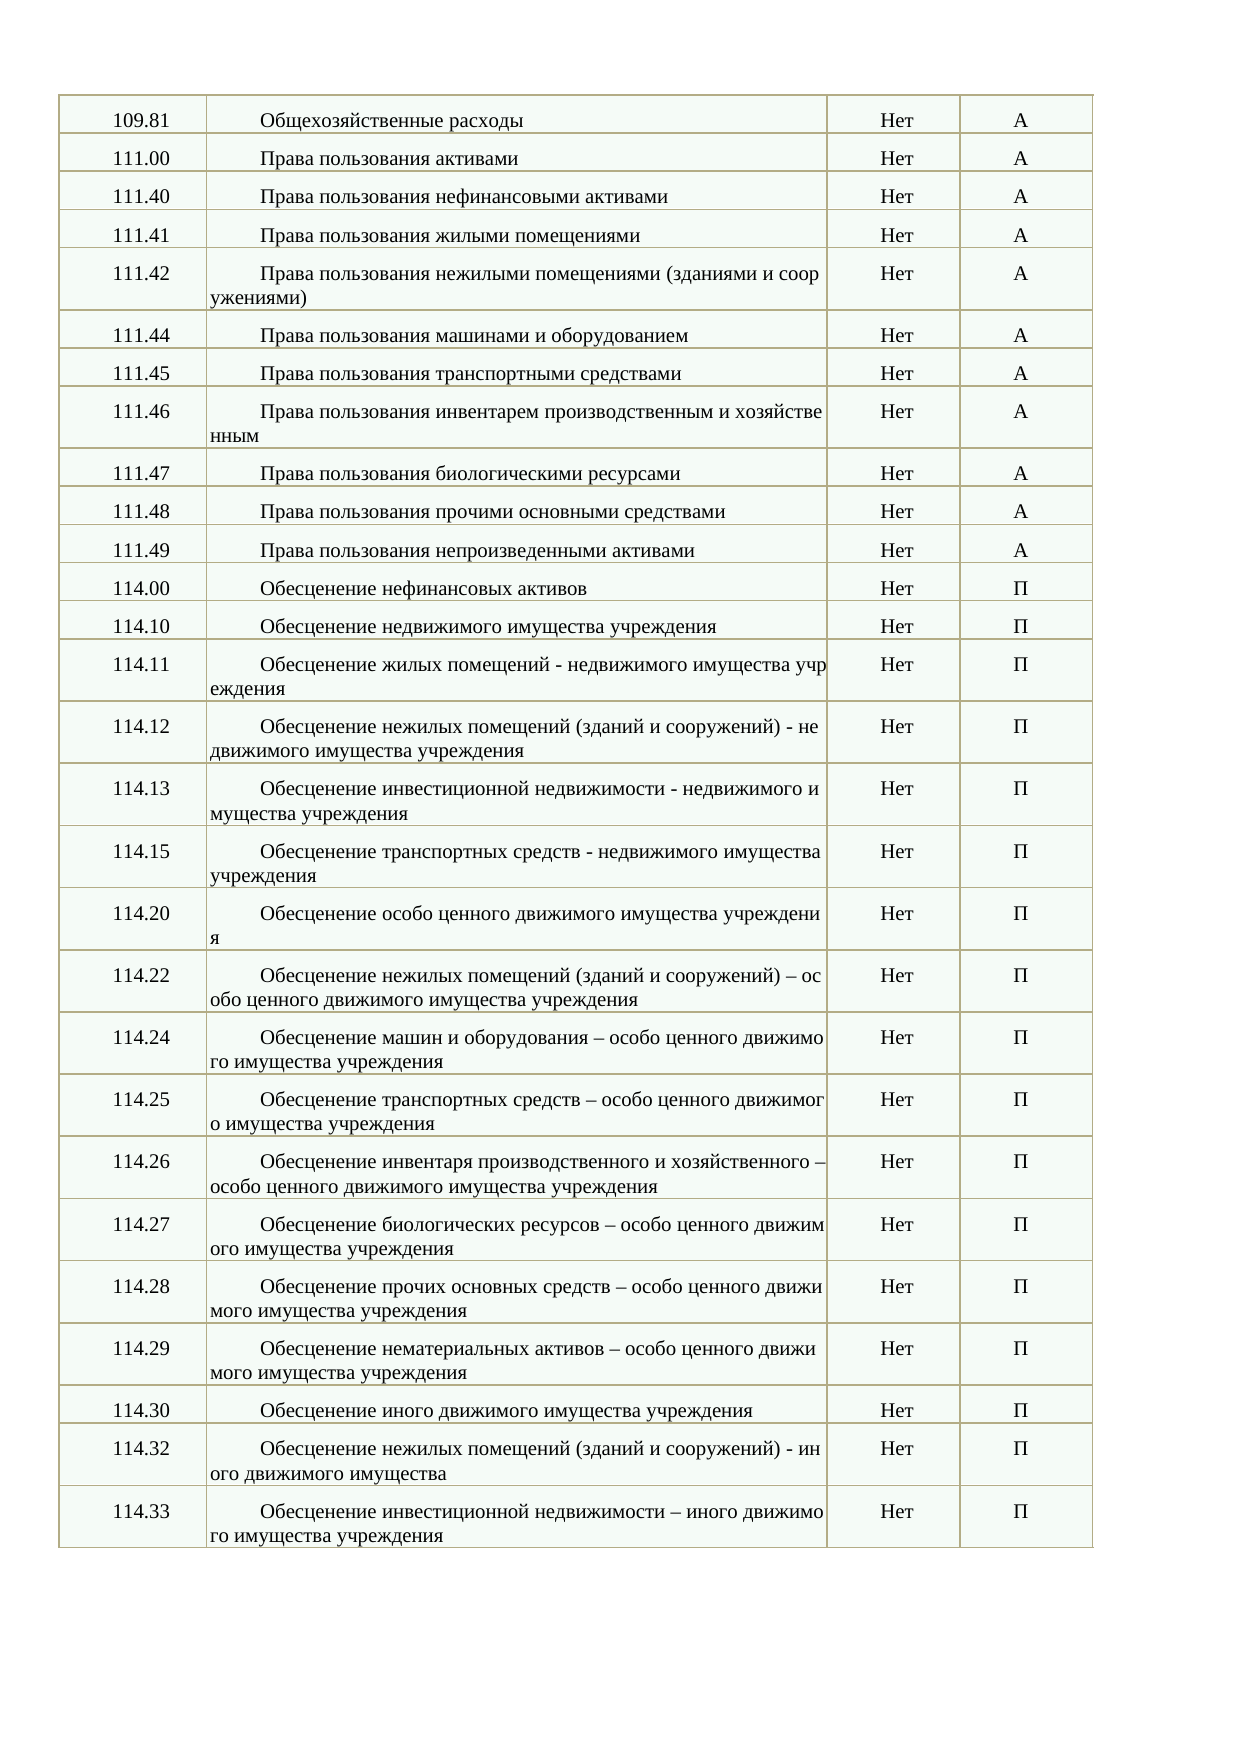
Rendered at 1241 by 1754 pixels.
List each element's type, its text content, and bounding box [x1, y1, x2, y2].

table_cell Нет [828, 248, 959, 309]
table_cell П [961, 1137, 1092, 1198]
table_cell П [961, 601, 1092, 638]
table_cell А [961, 387, 1092, 447]
table_cell Обесценение нематериальных активов – особо ценного движимого имущества учреждения [207, 1324, 826, 1384]
table_cell П [961, 1199, 1092, 1260]
table_cell Нет [828, 702, 959, 762]
table_cell 114.15 [60, 826, 206, 887]
table_cell Нет [828, 1424, 959, 1484]
table_cell Нет [828, 387, 959, 447]
table_cell Обесценение нежилых помещений (зданий и сооружений) - недвижимого имущества учреждения [207, 702, 826, 762]
table_cell Права пользования инвентарем производственным и хозяйственным [207, 387, 826, 447]
table_cell Нет [828, 1199, 959, 1260]
table_cell П [961, 1424, 1092, 1484]
table_cell Нет [828, 311, 959, 347]
table_cell Обесценение нефинансовых активов [207, 563, 826, 600]
table_cell 111.41 [60, 210, 206, 247]
table_cell Нет [828, 888, 959, 949]
table_cell 114.13 [60, 764, 206, 824]
table_cell П [961, 888, 1092, 949]
table_cell Нет [828, 449, 959, 485]
table_cell Нет [828, 826, 959, 887]
table_cell Обесценение жилых помещений - недвижимого имущества учреждения [207, 640, 826, 700]
table_cell А [961, 134, 1092, 170]
table_cell 111.48 [60, 487, 206, 523]
table_cell Нет [828, 96, 959, 132]
table_cell П [961, 1386, 1092, 1422]
table_cell 114.30 [60, 1386, 206, 1422]
table_cell Права пользования транспортными средствами [207, 349, 826, 385]
table_cell А [961, 487, 1092, 523]
table_cell А [961, 172, 1092, 208]
table_cell 114.22 [60, 951, 206, 1011]
table_cell П [961, 1013, 1092, 1073]
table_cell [207, 96, 826, 132]
table_cell Нет [828, 951, 959, 1011]
table_cell 111.42 [60, 248, 206, 309]
table_cell 111.49 [60, 525, 206, 562]
table_cell А [961, 449, 1092, 485]
table_cell 114.24 [60, 1013, 206, 1073]
table_cell А [961, 525, 1092, 562]
table_cell Обесценение транспортных средств - недвижимого имущества учреждения [207, 826, 826, 887]
table_cell П [961, 951, 1092, 1011]
table_cell П [961, 1486, 1092, 1547]
table_cell Нет [828, 1013, 959, 1073]
table_cell Права пользования нежилыми помещениями (зданиями и сооружениями) [207, 248, 826, 309]
table_cell 114.00 [60, 563, 206, 600]
table_cell П [961, 640, 1092, 700]
table_cell 111.44 [60, 311, 206, 347]
table_cell П [961, 702, 1092, 762]
table_cell Обесценение недвижимого имущества учреждения [207, 601, 826, 638]
table_cell П [961, 764, 1092, 824]
table_cell Обесценение инвентаря производственного и хозяйственного – особо ценного движимого имущества учреждения [207, 1137, 826, 1198]
table_cell Права пользования непроизведенными активами [207, 525, 826, 562]
table_cell 111.46 [60, 387, 206, 447]
table_cell Нет [828, 1075, 959, 1135]
table_cell А [961, 96, 1092, 132]
table_cell Нет [828, 487, 959, 523]
table_cell 114.26 [60, 1137, 206, 1198]
table_cell Нет [828, 563, 959, 600]
table_cell Нет [828, 525, 959, 562]
table_cell Обесценение биологических ресурсов – особо ценного движимого имущества учреждения [207, 1199, 826, 1260]
table_cell 111.40 [60, 172, 206, 208]
table_cell П [961, 563, 1092, 600]
table_cell 114.11 [60, 640, 206, 700]
table_cell 114.12 [60, 702, 206, 762]
table_cell А [961, 210, 1092, 247]
table_cell Права пользования машинами и оборудованием [207, 311, 826, 347]
table_cell Права пользования жилыми помещениями [207, 210, 826, 247]
table_cell Права пользования активами [207, 134, 826, 170]
table_cell П [961, 1261, 1092, 1322]
table_cell 114.32 [60, 1424, 206, 1484]
table_cell 109.81 [60, 96, 206, 132]
table_cell Нет [828, 1486, 959, 1547]
table_cell А [961, 311, 1092, 347]
table_cell Обесценение нежилых помещений (зданий и сооружений) - иного движимого имущества [207, 1424, 826, 1484]
table_cell 114.25 [60, 1075, 206, 1135]
table_cell Нет [828, 1137, 959, 1198]
table_cell Обесценение прочих основных средств – особо ценного движимого имущества учреждения [207, 1261, 826, 1322]
table_cell 114.28 [60, 1261, 206, 1322]
table_cell Нет [828, 134, 959, 170]
table_cell 114.29 [60, 1324, 206, 1384]
table_cell 111.45 [60, 349, 206, 385]
table_cell Обесценение нежилых помещений (зданий и сооружений) – особо ценного движимого имущества учреждения [207, 951, 826, 1011]
table_cell Нет [828, 1386, 959, 1422]
table_cell Нет [828, 1261, 959, 1322]
table_cell Обесценение инвестиционной недвижимости - недвижимого имущества учреждения [207, 764, 826, 824]
table_cell П [961, 1324, 1092, 1384]
table_cell Нет [828, 210, 959, 247]
table_cell 111.00 [60, 134, 206, 170]
table_cell Обесценение иного движимого имущества учреждения [207, 1386, 826, 1422]
table_cell Обесценение инвестиционной недвижимости – иного движимого имущества учреждения [207, 1486, 826, 1547]
table_cell Нет [828, 764, 959, 824]
table_cell Нет [828, 349, 959, 385]
table_cell П [961, 826, 1092, 887]
table_cell Права пользования прочими основными средствами [207, 487, 826, 523]
table_cell 114.33 [60, 1486, 206, 1547]
table_cell Обесценение машин и оборудования – особо ценного движимого имущества учреждения [207, 1013, 826, 1073]
table_cell Права пользования нефинансовыми активами [207, 172, 826, 208]
table_cell Нет [828, 601, 959, 638]
table_cell 114.20 [60, 888, 206, 949]
table_cell Нет [828, 640, 959, 700]
table_cell А [961, 248, 1092, 309]
table_cell А [961, 349, 1092, 385]
table_cell Нет [828, 1324, 959, 1384]
table_cell 111.47 [60, 449, 206, 485]
table_cell Обесценение особо ценного движимого имущества учреждения [207, 888, 826, 949]
table_cell 114.10 [60, 601, 206, 638]
table_cell 114.27 [60, 1199, 206, 1260]
table_cell Нет [828, 172, 959, 208]
table_cell Права пользования биологическими ресурсами [207, 449, 826, 485]
table_cell П [961, 1075, 1092, 1135]
table_cell Обесценение транспортных средств – особо ценного движимого имущества учреждения [207, 1075, 826, 1135]
